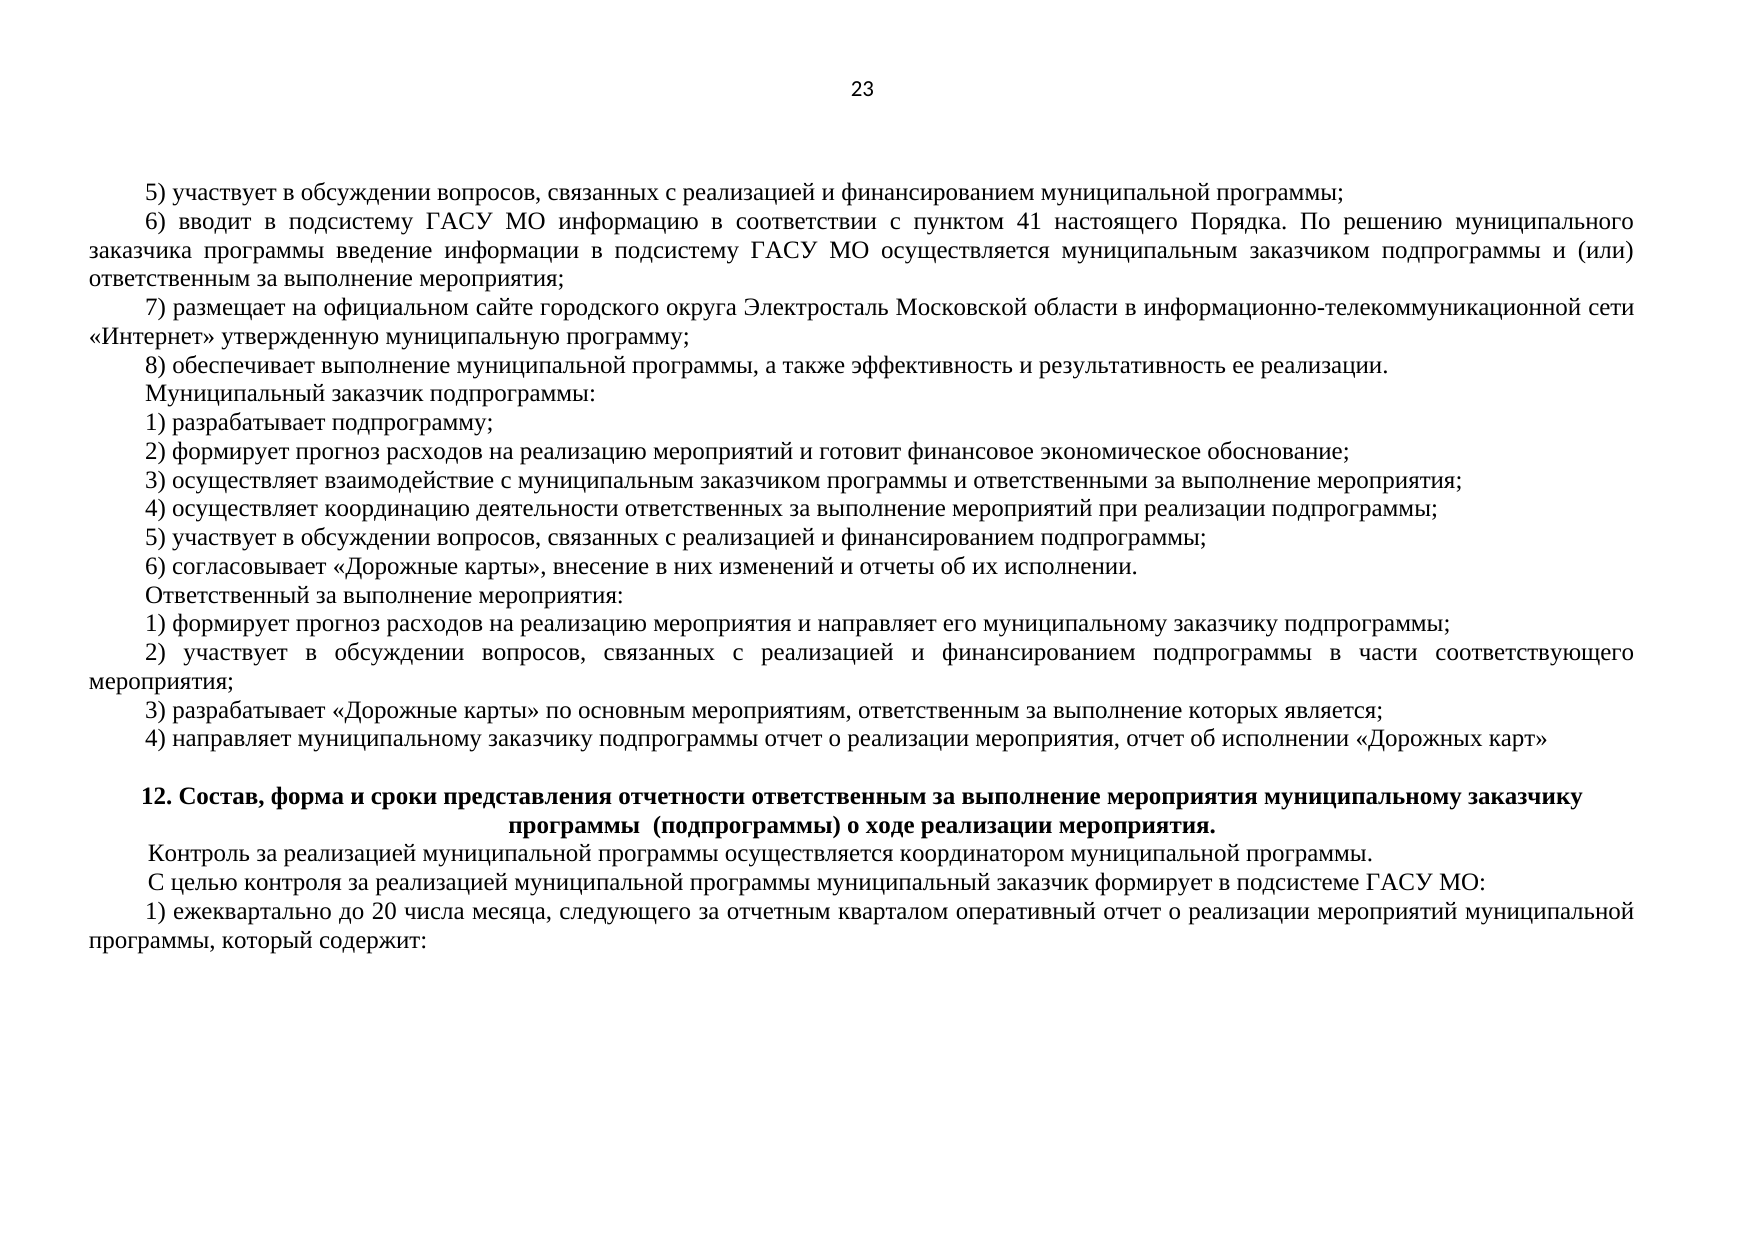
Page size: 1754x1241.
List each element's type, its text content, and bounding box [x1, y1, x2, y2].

text 4) направляет муниципальному заказчику подпрограммы отчет о реализации мероприятия, отчет об исполнении «Дорожных карт» [89, 723, 1636, 752]
text 1) формирует прогноз расходов на реализацию мероприятия и направляет его муниципальному заказчику подпрограммы; [89, 608, 1636, 637]
text 3) разрабатывает «Дорожные карты» по основным мероприятиям, ответственным за выполнение которых является; [89, 695, 1636, 723]
text Контроль за реализацией муниципальной программы осуществляется координатором муниципальной программы. [89, 838, 1636, 867]
text 6) согласовывает «Дорожные карты», внесение в них изменений и отчеты об их исполнении. [89, 551, 1636, 580]
text 4) осуществляет координацию деятельности ответственных за выполнение мероприятий при реализации подпрограммы; [89, 493, 1636, 522]
text 12. Состав, форма и сроки представления отчетности ответственным за выполнение мероприятия муниципальному заказчику программы (подпрограммы) о ходе реализации мероприятия. [89, 781, 1636, 838]
text Ответственный за выполнение мероприятия: [89, 580, 1636, 608]
text 2) формирует прогноз расходов на реализацию мероприятий и готовит финансовое экономическое обоснование; [89, 436, 1636, 465]
text 6) вводит в подсистему ГАСУ МО информацию в соответствии с пунктом 41 настоящего Порядка. По решению муниципального заказчика программы введение информации в подсистему ГАСУ МО осуществляется муниципальным заказчиком подпрограммы и (или) ответственным за выполнение мероприятия; [89, 206, 1636, 292]
text 5) участвует в обсуждении вопросов, связанных с реализацией и финансированием подпрограммы; [89, 522, 1636, 551]
text 3) осуществляет взаимодействие с муниципальным заказчиком программы и ответственными за выполнение мероприятия; [89, 465, 1636, 493]
text 7) размещает на официальном сайте городского округа Электросталь Московской области в информационно-телекоммуникационной сети «Интернет» утвержденную муниципальную программу; [89, 292, 1636, 350]
text С целью контроля за реализацией муниципальной программы муниципальный заказчик формирует в подсистеме ГАСУ МО: [89, 867, 1636, 896]
text Муниципальный заказчик подпрограммы: [89, 378, 1636, 407]
text 1) ежеквартально до 20 числа месяца, следующего за отчетным кварталом оперативный отчет о реализации мероприятий муниципальной программы, который содержит: [89, 896, 1636, 953]
text 2) участвует в обсуждении вопросов, связанных с реализацией и финансированием подпрограммы в части соответствующего мероприятия; [89, 637, 1636, 695]
text 5) участвует в обсуждении вопросов, связанных с реализацией и финансированием муниципальной программы; [89, 177, 1636, 206]
text 1) разрабатывает подпрограмму; [89, 407, 1636, 436]
text 8) обеспечивает выполнение муниципальной программы, а также эффективность и результативность ее реализации. [89, 350, 1636, 378]
